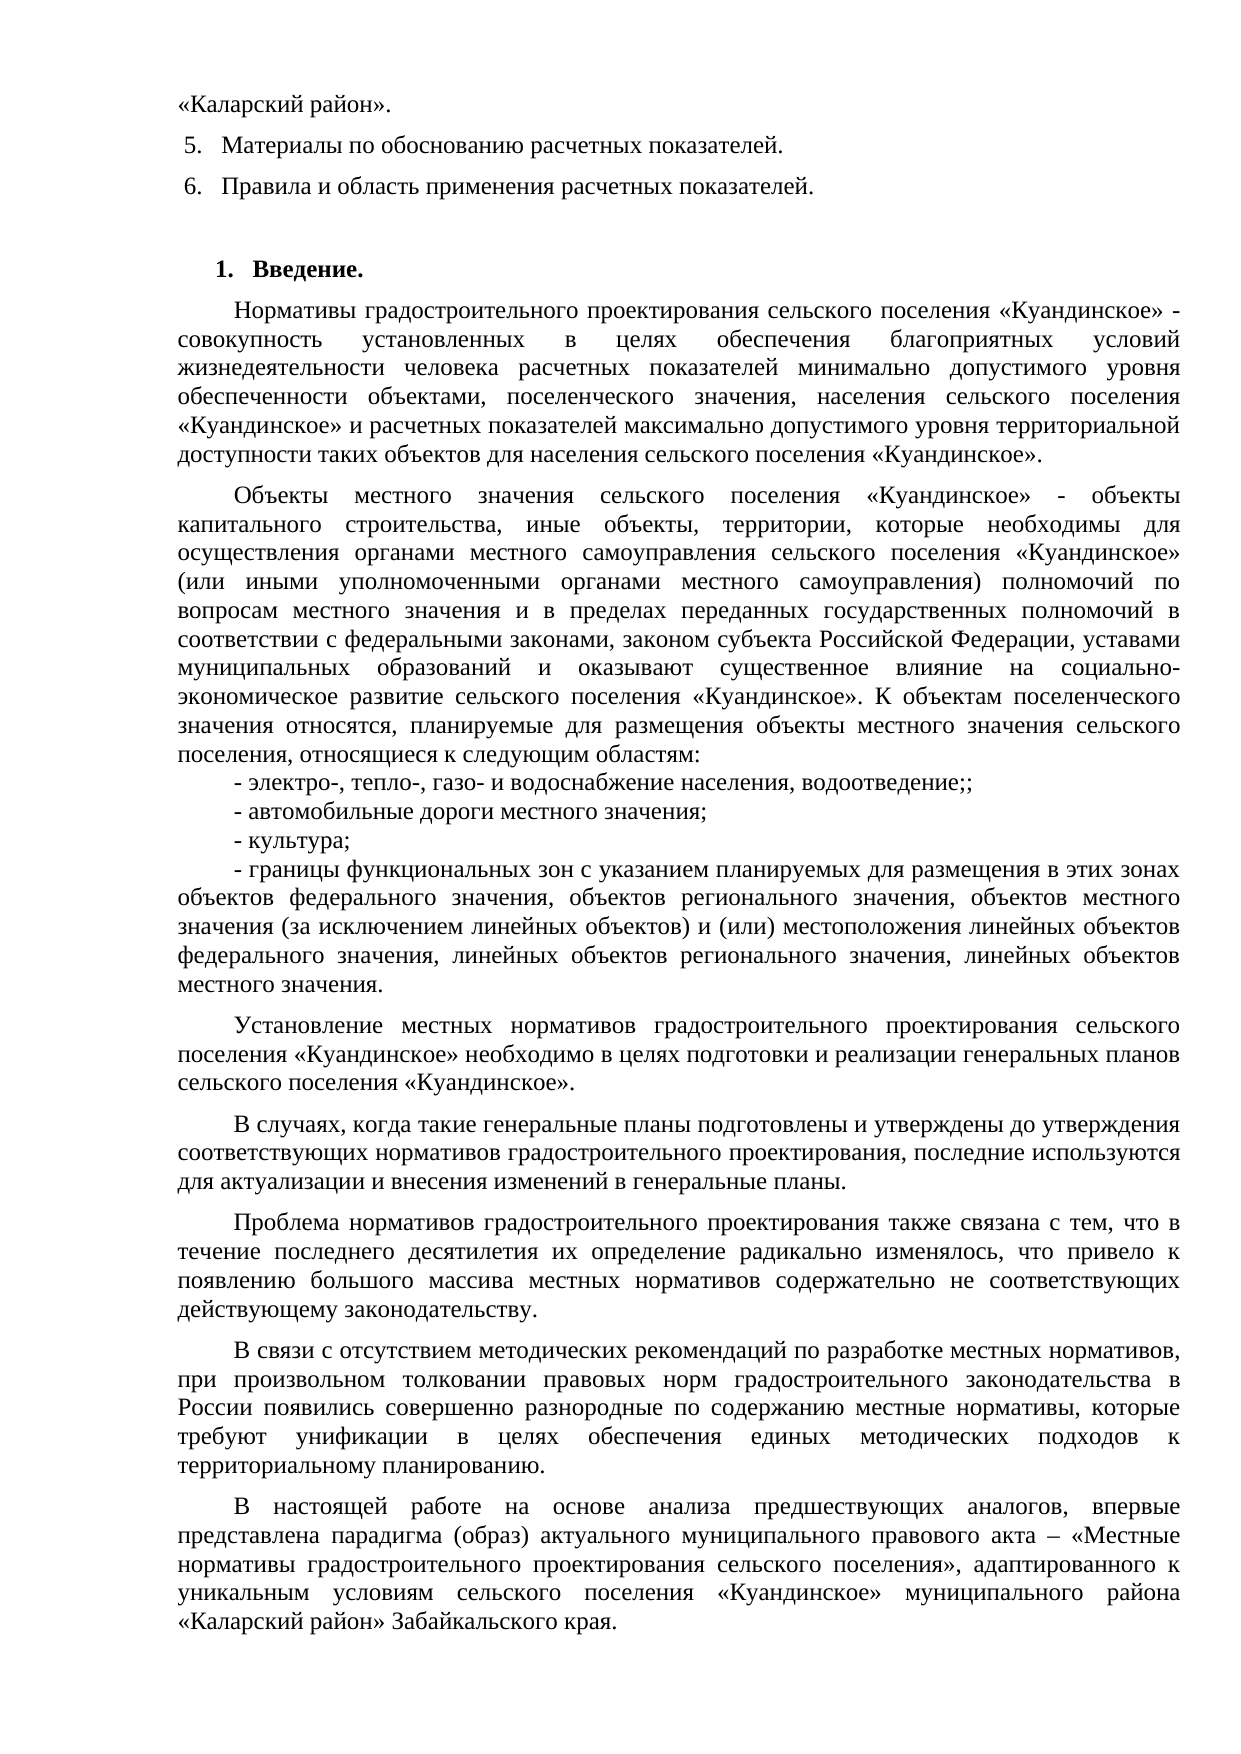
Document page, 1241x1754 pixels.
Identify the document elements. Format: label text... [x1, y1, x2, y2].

text - автомобильные дороги местного значения; [177, 796, 1181, 825]
text - культура; [177, 825, 1181, 854]
text Нормативы градостроительного проектирования сельского поселения «Куандинское» - совокупность установленных в целях обеспечения благоприятных условий жизнедеятельности человека расчетных показателей минимально допустимого уровня обеспеченности объектами, поселенческого значения, населения сельского поселения «Куандинское» и расчетных показателей максимально допустимого уровня территориальной доступности таких объектов для населения сельского поселения «Куандинское». [177, 295, 1181, 467]
list Введение. [215, 254, 1181, 282]
list Правила и область применения расчетных показателей. [177, 171, 1181, 200]
text В настоящей работе на основе анализа предшествующих аналогов, впервые представлена парадигма (образ) актуального муниципального правового акта – «Местные нормативы градостроительного проектирования сельского поселения», адаптированного к уникальным условиям сельского поселения «Куандинское» муниципального района «Каларский район» Забайкальского края. [177, 1491, 1181, 1635]
text - электро-, тепло-, газо- и водоснабжение населения, водоотведение;; [177, 767, 1181, 796]
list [177, 89, 1181, 117]
text Объекты местного значения сельского поселения «Куандинское» - объекты капитального строительства, иные объекты, территории, которые необходимы для осуществления органами местного самоуправления сельского поселения «Куандинское» (или иными уполномоченными органами местного самоуправления) полномочий по вопросам местного значения и в пределах переданных государственных полномочий в соответствии с федеральными законами, законом субъекта Российской Федерации, уставами муниципальных образований и оказывают существенное влияние на социально-экономическое развитие сельского поселения «Куандинское». К объектам поселенческого значения относятся, планируемые для размещения объекты местного значения сельского поселения, относящиеся к следующим областям: [177, 480, 1181, 767]
text - границы функциональных зон с указанием планируемых для размещения в этих зонах объектов федерального значения, объектов регионального значения, объектов местного значения (за исключением линейных объектов) и (или) местоположения линейных объектов федерального значения, линейных объектов регионального значения, линейных объектов местного значения. [177, 854, 1181, 997]
list Материалы по обоснованию расчетных показателей. [177, 130, 1181, 159]
text В случаях, когда такие генеральные планы подготовлены и утверждены до утверждения соответствующих нормативов градостроительного проектирования, последние используются для актуализации и внесения изменений в генеральные планы. [177, 1109, 1181, 1195]
text Установление местных нормативов градостроительного проектирования сельского поселения «Куандинское» необходимо в целях подготовки и реализации генеральных планов сельского поселения «Куандинское». [177, 1010, 1181, 1096]
text В связи с отсутствием методических рекомендаций по разработке местных нормативов, при произвольном толковании правовых норм градостроительного законодательства в России появились совершенно разнородные по содержанию местные нормативы, которые требуют унификации в целях обеспечения единых методических подходов к территориальному планированию. [177, 1335, 1181, 1479]
text Проблема нормативов градостроительного проектирования также связана с тем, что в течение последнего десятилетия их определение радикально изменялось, что привело к появлению большого массива местных нормативов содержательно не соответствующих действующему законодательству. [177, 1207, 1181, 1322]
